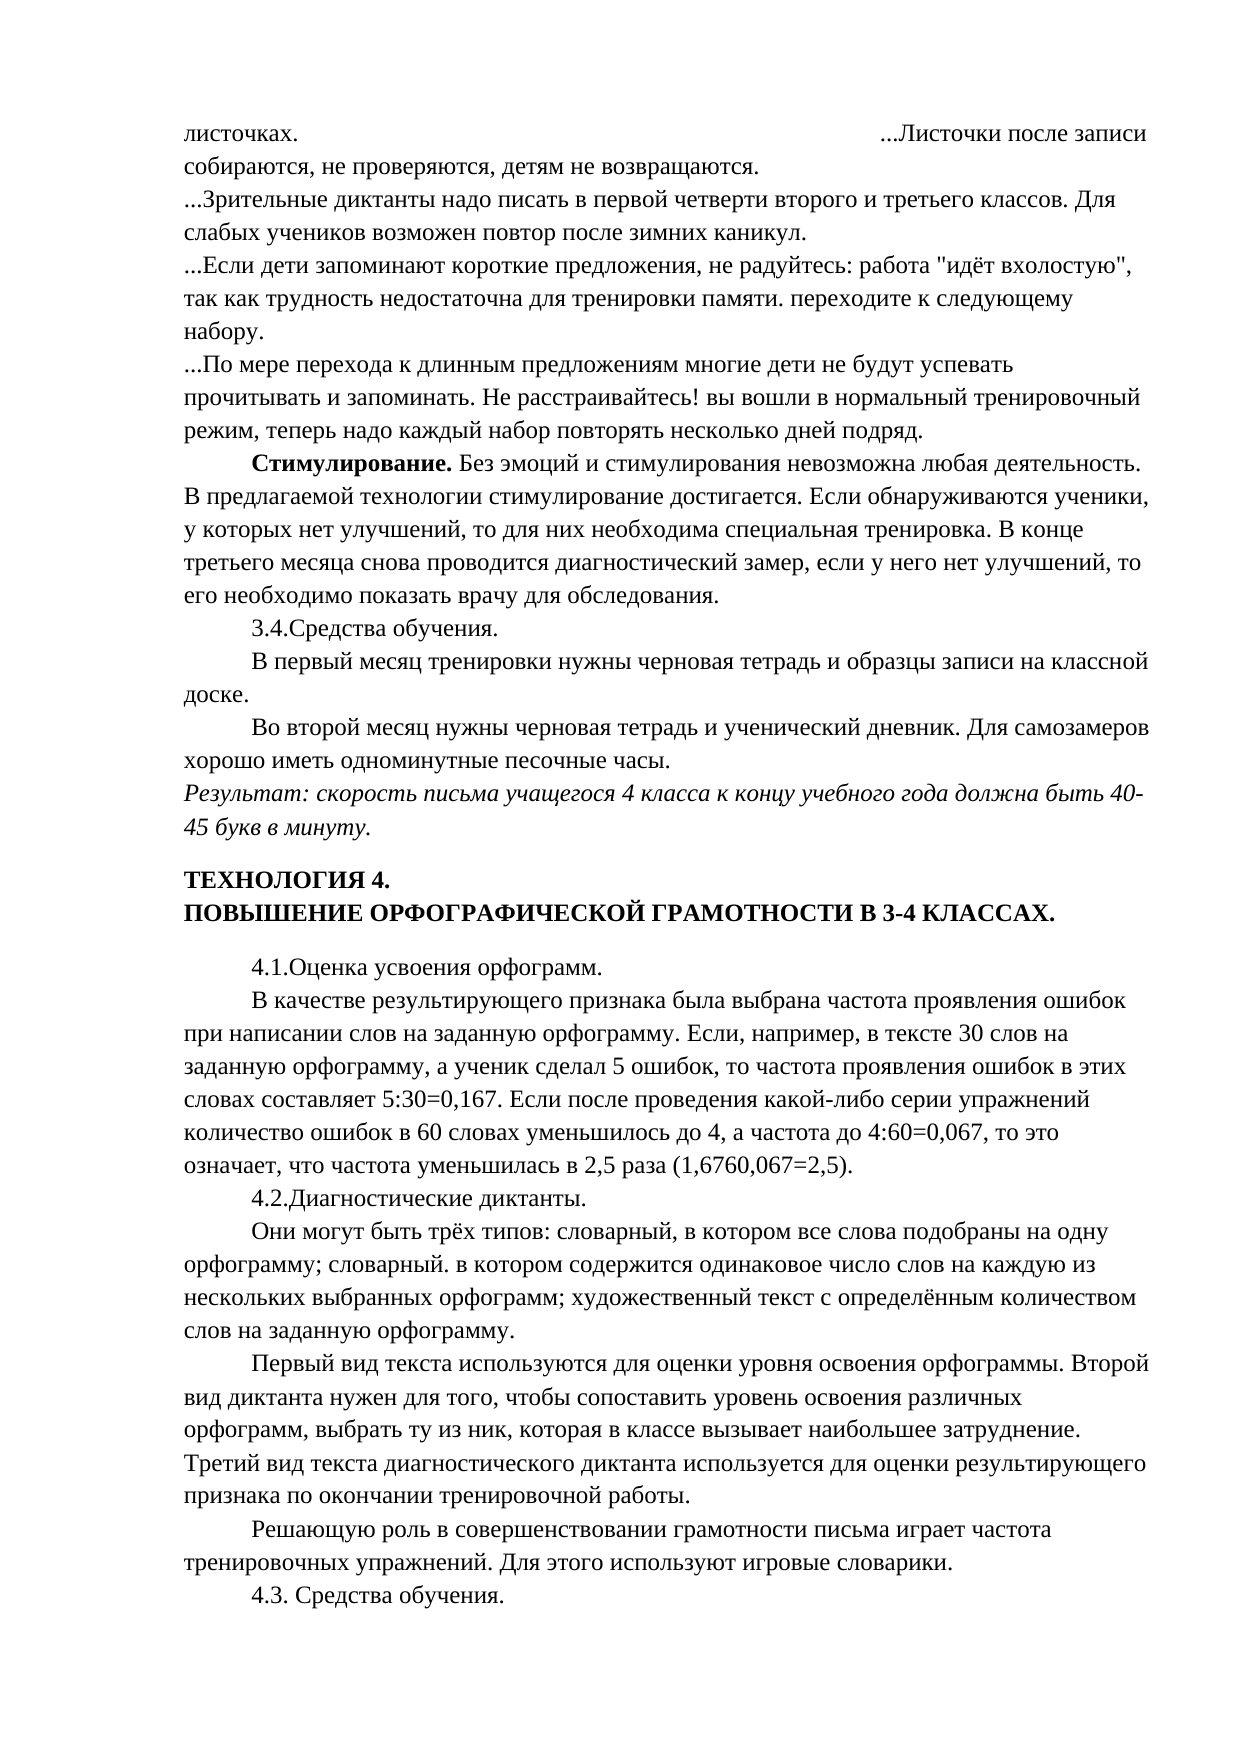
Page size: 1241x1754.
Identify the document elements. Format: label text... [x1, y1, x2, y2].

text ТЕХНОЛОГИЯ 4. ПОВЫШЕНИЕ ОРФОГРАФИЧЕСКОЙ ГРАМОТНОСТИ В 3-4 КЛАССАХ. [183, 865, 1152, 927]
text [183, 118, 1152, 840]
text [183, 952, 1152, 1608]
